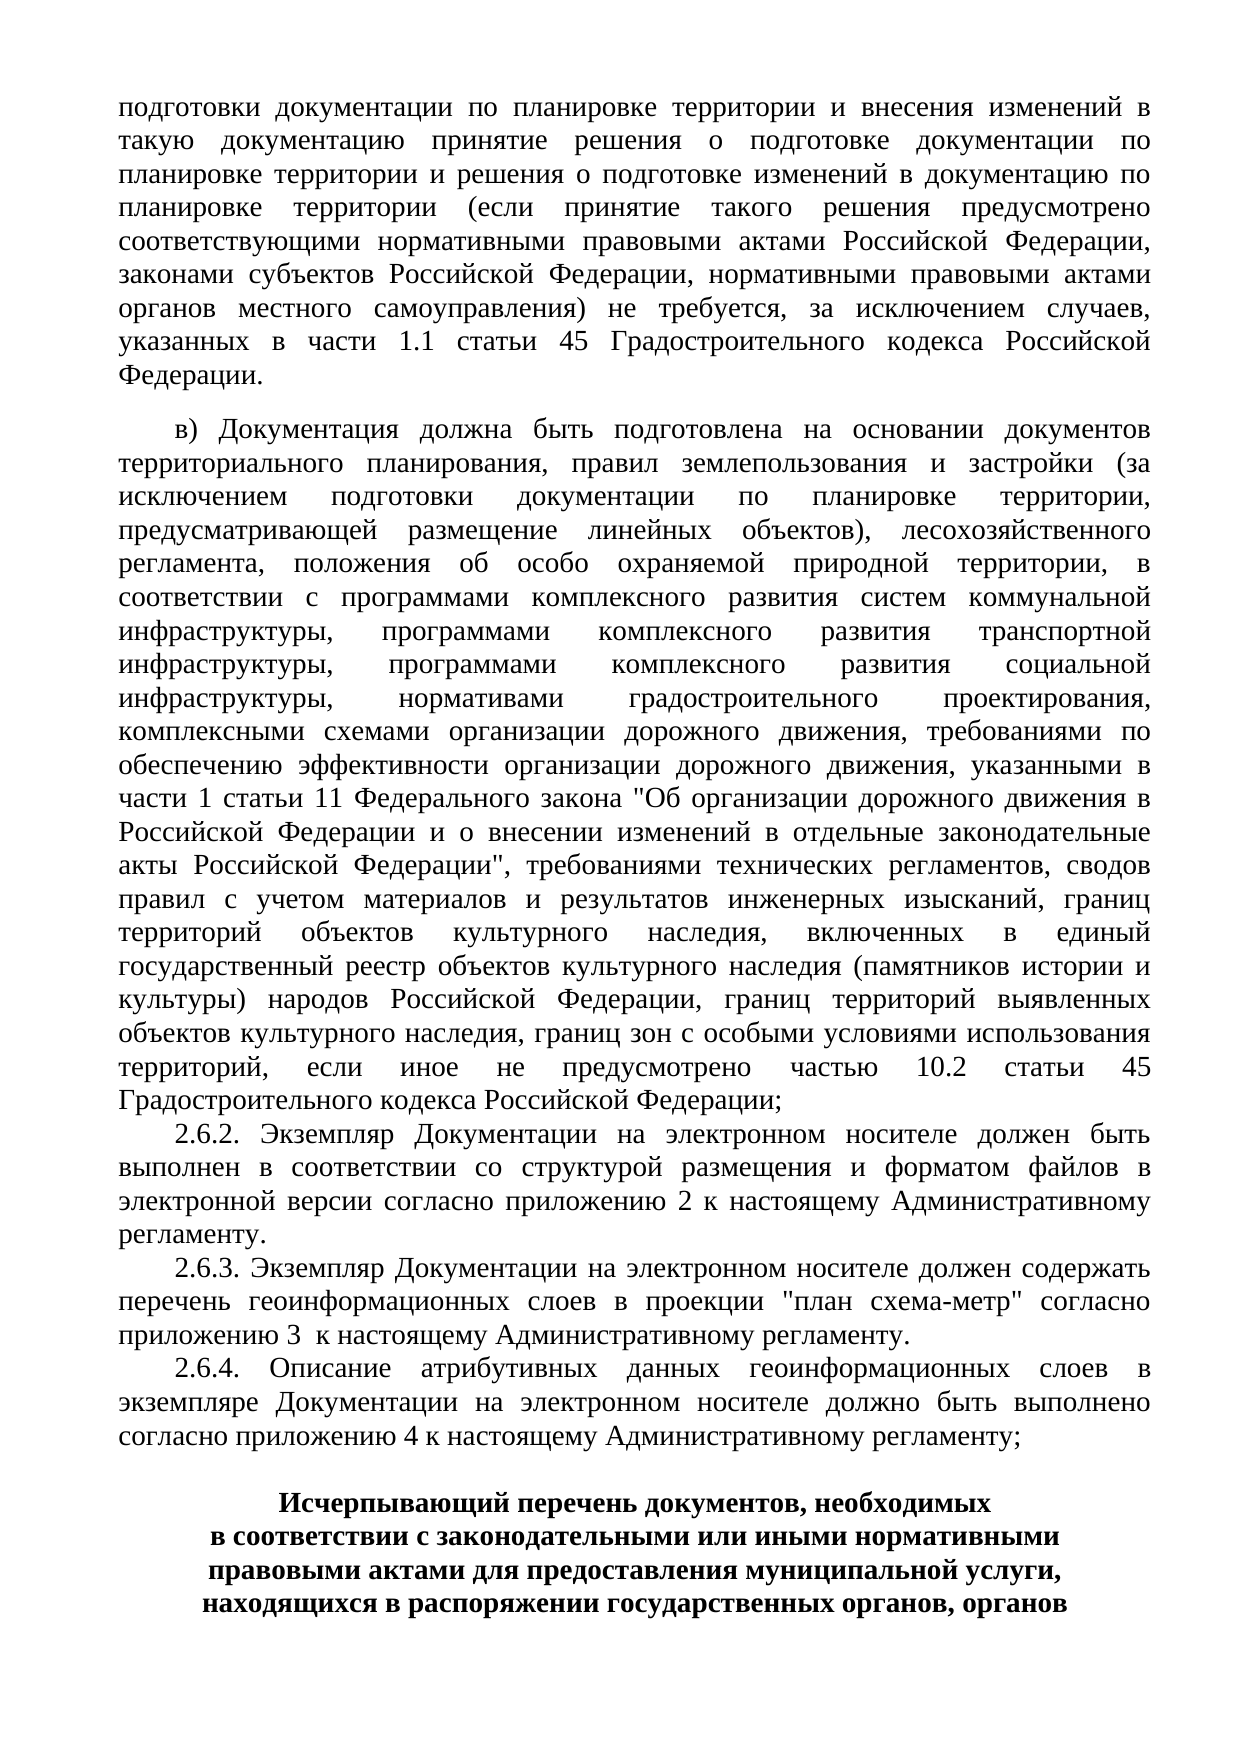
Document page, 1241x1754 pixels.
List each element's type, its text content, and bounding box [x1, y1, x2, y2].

text 2.6.3. Экземпляр Документации на электронном носителе должен содержать перечень геоинформационных слоев в проекции "план схема-метр" согласно приложению 3 к настоящему Административному регламенту. [118, 1250, 1152, 1351]
text 2.6.4. Описание атрибутивных данных геоинформационных слоев в экземпляре Документации на электронном носителе должно быть выполнено согласно приложению 4 к настоящему Административному регламенту; [118, 1351, 1152, 1451]
text в) Документация должна быть подготовлена на основании документов территориального планирования, правил землепользования и застройки (за исключением подготовки документации по планировке территории, предусматривающей размещение линейных объектов), лесохозяйственного регламента, положения об особо охраняемой природной территории, в соответствии с программами комплексного развития систем коммунальной инфраструктуры, программами комплексного развития транспортной инфраструктуры, программами комплексного развития социальной инфраструктуры, нормативами градостроительного проектирования, комплексными схемами организации дорожного движения, требованиями по обеспечению эффективности организации дорожного движения, указанными в части 1 статьи 11 Федерального закона "Об организации дорожного движения в Российской Федерации и о внесении изменений в отдельные законодательные акты Российской Федерации", требованиями технических регламентов, сводов правил с учетом материалов и результатов инженерных изысканий, границ территорий объектов культурного наследия, включенных в единый государственный реестр объектов культурного наследия (памятников истории и культуры) народов Российской Федерации, границ территорий выявленных объектов культурного наследия, границ зон с особыми условиями использования территорий, если иное не предусмотрено частью 10.2 статьи 45 Градостроительного кодекса Российской Федерации; [118, 411, 1152, 1116]
text 2.6.2. Экземпляр Документации на электронном носителе должен быть выполнен в соответствии со структурой размещения и форматом файлов в электронной версии согласно приложению 2 к настоящему Административному регламенту. [118, 1116, 1152, 1250]
title находящихся в распоряжении государственных органов, органов [118, 1585, 1152, 1619]
title в соответствии с законодательными или иными нормативными [118, 1518, 1152, 1552]
title правовыми актами для предоставления муниципальной услуги, [118, 1552, 1152, 1585]
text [118, 89, 1152, 391]
title Исчерпывающий перечень документов, необходимых [118, 1485, 1152, 1518]
